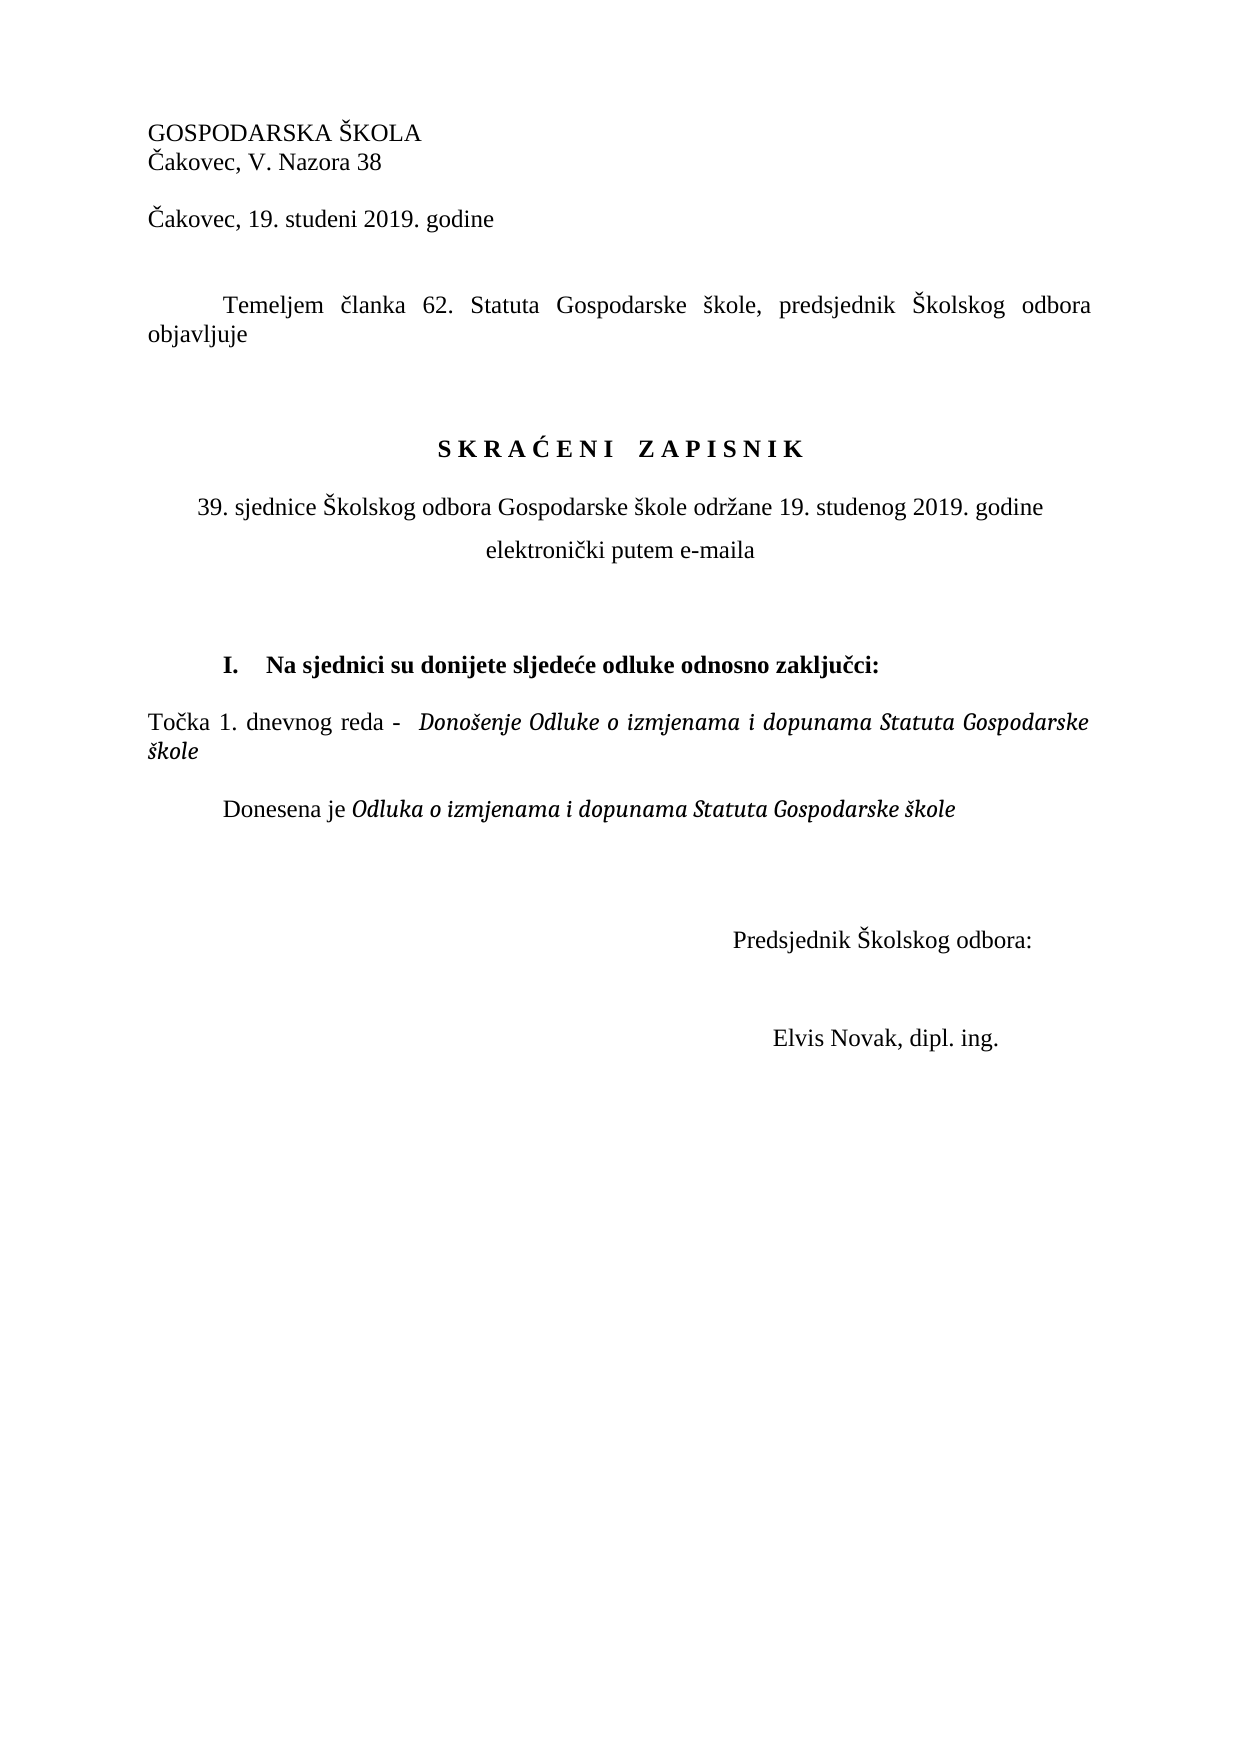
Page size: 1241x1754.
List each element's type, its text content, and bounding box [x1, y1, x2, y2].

text S K R A Ć E N I Z A P I S N I K [148, 434, 1093, 463]
text Čakovec, 19. studeni 2019. godine [148, 204, 1093, 233]
text Donesena je Odluka o izmjenama i dopunama Statuta Gospodarske škole [223, 794, 1093, 824]
text 39. sjednice Školskog odbora Gospodarske škole održane 19. studenog 2019. godine [148, 492, 1093, 521]
text elektronički putem e-maila [148, 535, 1093, 564]
text Čakovec, V. Nazora 38 [148, 147, 1093, 176]
text Točka 1. dnevnog reda - Donošenje Odluke o izmjenama i dopunama Statuta Gospodarske škole [148, 707, 1093, 766]
text Predsjednik Školskog odbora: [598, 925, 1093, 953]
text Elvis Novak, dipl. ing. [148, 1023, 1093, 1052]
list Na sjednici su donijete sljedeće odluke odnosno zaključci: [223, 650, 1093, 679]
text GOSPODARSKA ŠKOLA [148, 118, 1093, 147]
text Temeljem članka 62. Statuta Gospodarske škole, predsjednik Školskog odbora objavljuje [148, 291, 1093, 348]
